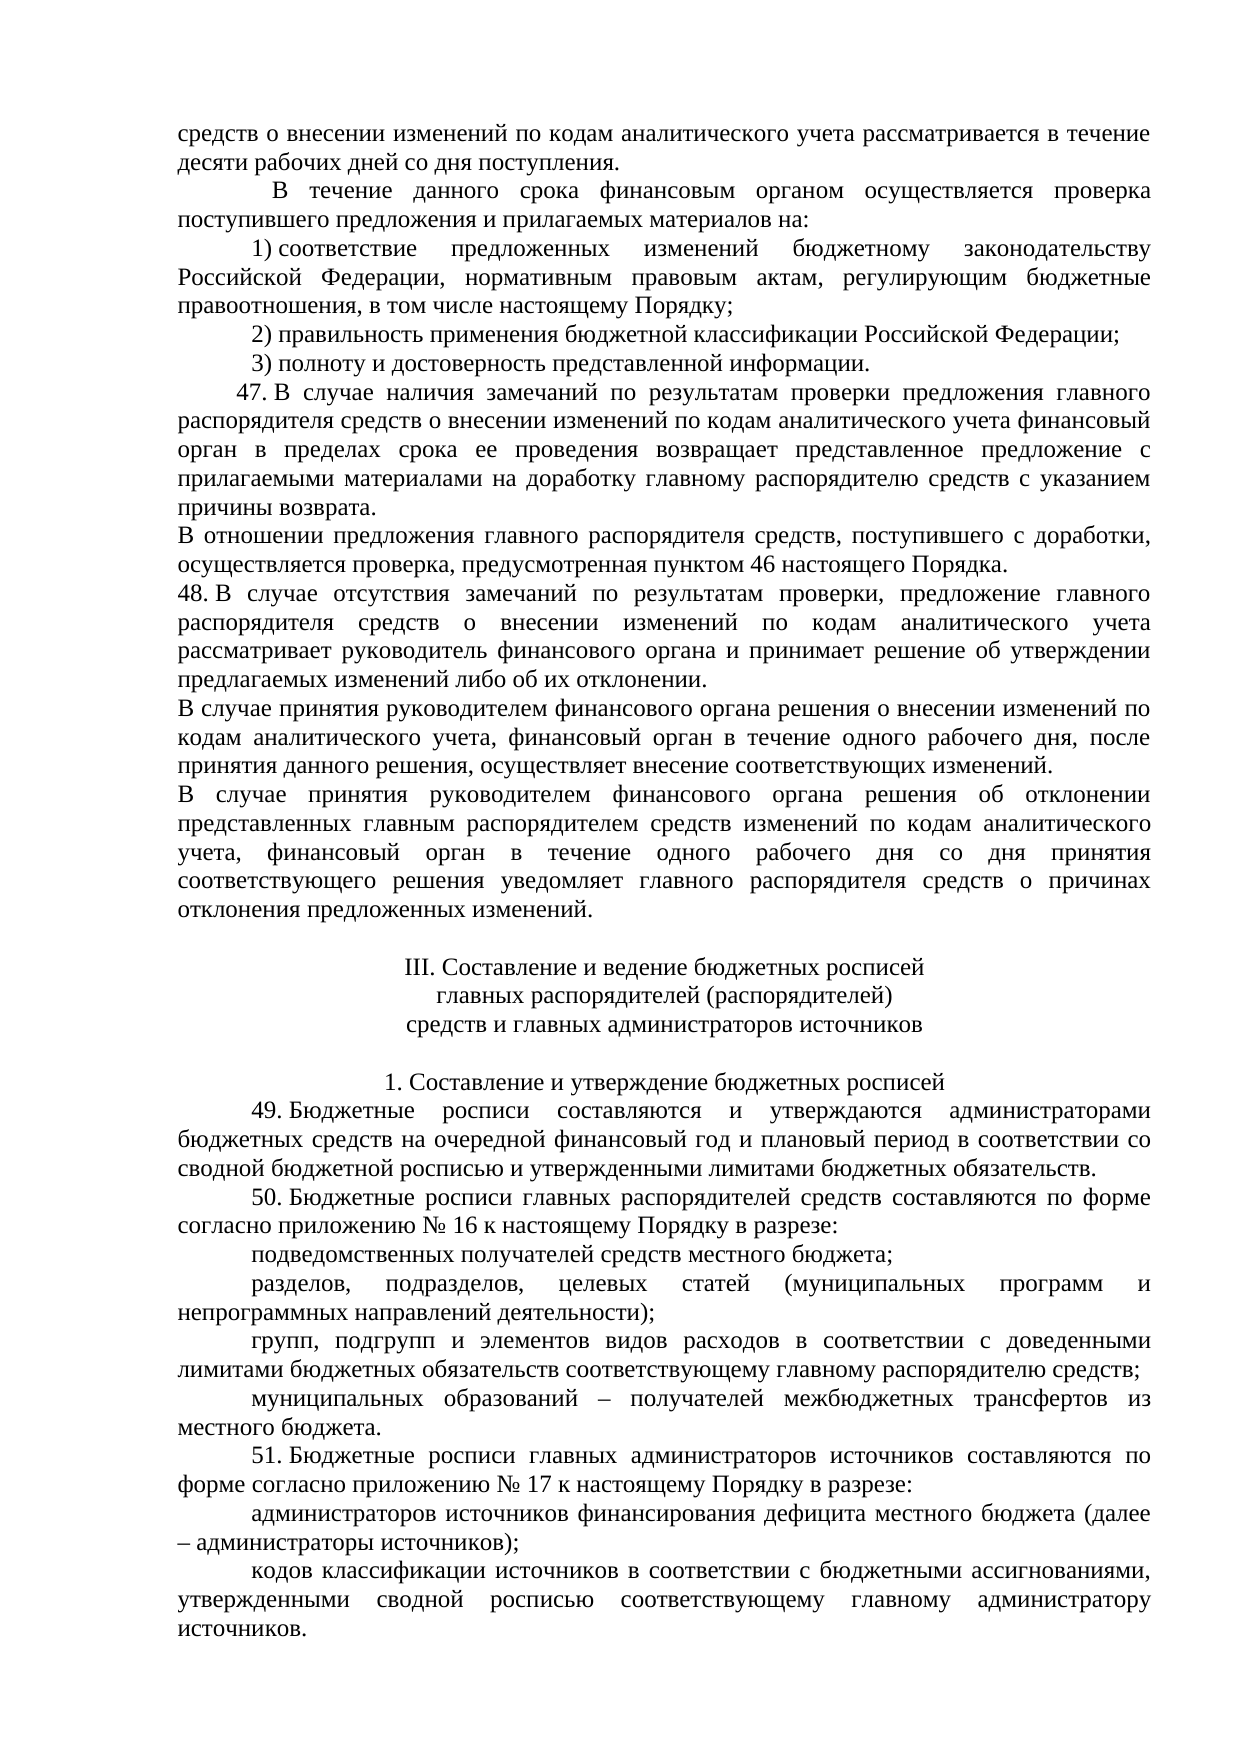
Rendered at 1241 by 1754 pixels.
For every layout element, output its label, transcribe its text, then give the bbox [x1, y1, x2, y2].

text В случае принятия руководителем финансового органа решения о внесении изменений по кодам аналитического учета, финансовый орган в течение одного рабочего дня, после принятия данного решения, осуществляет внесение соответствующих изменений. [177, 693, 1152, 779]
text подведомственных получателей средств местного бюджета; [177, 1239, 1152, 1268]
text муниципальных образований – получателей межбюджетных трансфертов из местного бюджета. [177, 1383, 1152, 1441]
text средств и главных администраторов источников [177, 1009, 1152, 1038]
text разделов, подразделов, целевых статей (муниципальных программ и непрограммных направлений деятельности); [177, 1268, 1152, 1326]
text 2) правильность применения бюджетной классификации Российской Федерации; [177, 319, 1152, 348]
text III. Составление и ведение бюджетных росписей [177, 952, 1152, 981]
text В отношении предложения главного распорядителя средств, поступившего с доработки, осуществляется проверка, предусмотренная пунктом 46 настоящего Порядка. [177, 521, 1152, 578]
text 49. Бюджетные росписи составляются и утверждаются администраторами бюджетных средств на очередной финансовый год и плановый период в соответствии со сводной бюджетной росписью и утвержденными лимитами бюджетных обязательств. [177, 1096, 1152, 1182]
text 1. Составление и утверждение бюджетных росписей [177, 1067, 1152, 1096]
text 50. Бюджетные росписи главных распорядителей средств составляются по форме согласно приложению № 16 к настоящему Порядку в разрезе: [177, 1182, 1152, 1239]
text 1) соответствие предложенных изменений бюджетному законодательству Российской Федерации, нормативным правовым актам, регулирующим бюджетные правоотношения, в том числе настоящему Порядку; [177, 233, 1152, 319]
text главных распорядителей (распорядителей) [177, 981, 1152, 1009]
text В течение данного срока финансовым органом осуществляется проверка поступившего предложения и прилагаемых материалов на: [177, 176, 1152, 233]
text 51. Бюджетные росписи главных администраторов источников составляются по форме согласно приложению № 17 к настоящему Порядку в разрезе: [177, 1441, 1152, 1498]
text администраторов источников финансирования дефицита местного бюджета (далее – администраторы источников); [177, 1498, 1152, 1556]
text В случае принятия руководителем финансового органа решения об отклонении представленных главным распорядителем средств изменений по кодам аналитического учета, финансовый орган в течение одного рабочего дня со дня принятия соответствующего решения уведомляет главного распорядителя средств о причинах отклонения предложенных изменений. [177, 779, 1152, 923]
text кодов классификации источников в соответствии с бюджетными ассигнованиями, утвержденными сводной росписью соответствующему главному администратору источников. [177, 1556, 1152, 1642]
text групп, подгрупп и элементов видов расходов в соответствии с доведенными лимитами бюджетных обязательств соответствующему главному распорядителю средств; [177, 1326, 1152, 1383]
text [177, 118, 1152, 176]
text 48. В случае отсутствия замечаний по результатам проверки, предложение главного распорядителя средств о внесении изменений по кодам аналитического учета рассматривает руководитель финансового органа и принимает решение об утверждении предлагаемых изменений либо об их отклонении. [177, 578, 1152, 693]
text 3) полноту и достоверность представленной информации. [177, 348, 1152, 377]
text 47. В случае наличия замечаний по результатам проверки предложения главного распорядителя средств о внесении изменений по кодам аналитического учета финансовый орган в пределах срока ее проведения возвращает представленное предложение с прилагаемыми материалами на доработку главному распорядителю средств с указанием причины возврата. [177, 377, 1152, 521]
